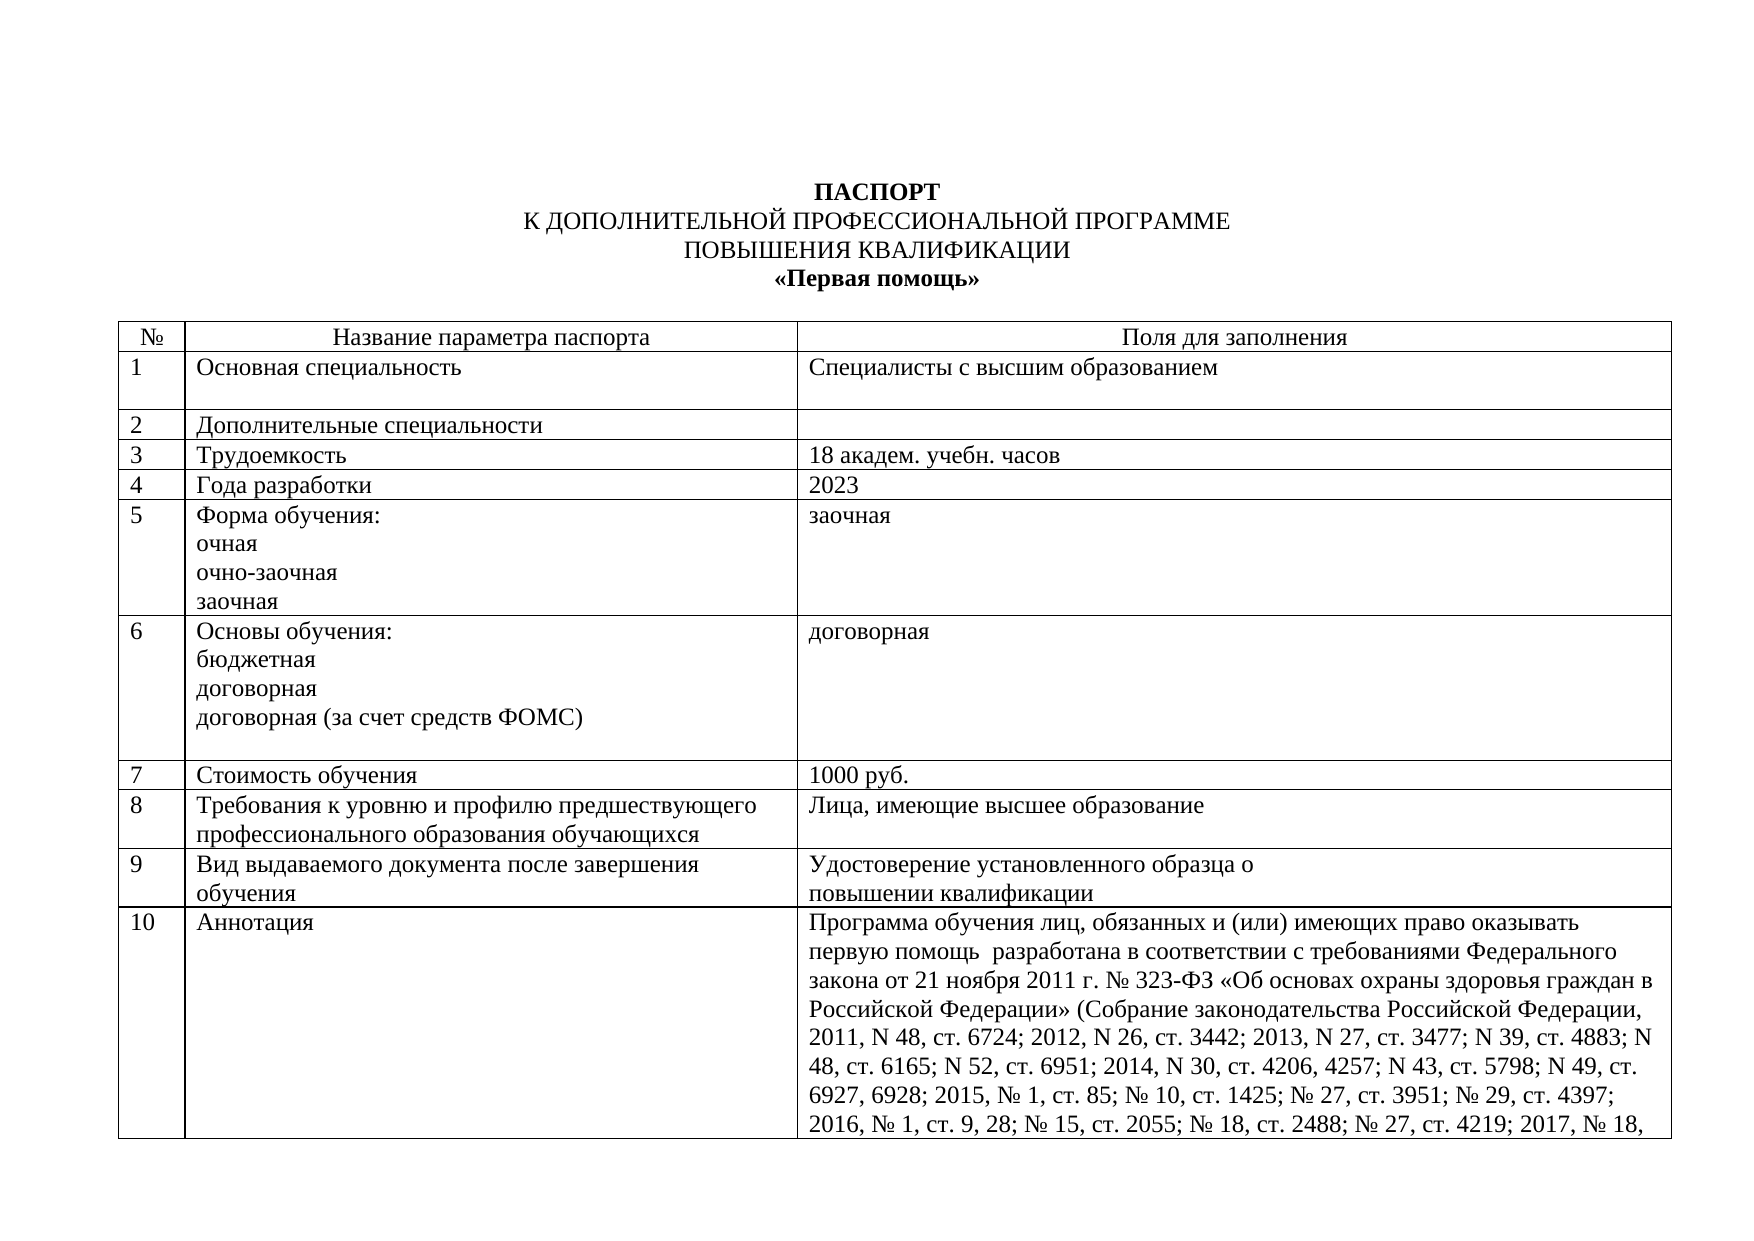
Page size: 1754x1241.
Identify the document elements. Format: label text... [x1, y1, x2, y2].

table_cell Специалисты с высшим образованием [798, 352, 1671, 409]
table_cell Форма обучения: очная очно-заочная заочная [186, 500, 797, 615]
table_cell Аннотация [186, 908, 797, 1137]
table_cell 2 [119, 410, 184, 439]
text К ДОПОЛНИТЕЛЬНОЙ ПРОФЕССИОНАЛЬНОЙ ПРОГРАММЕ [118, 206, 1636, 235]
table_cell Дополнительные специальности [186, 410, 797, 439]
text «Первая помощь» [118, 263, 1636, 292]
table_cell 18 академ. учебн. часов [798, 440, 1671, 469]
table_cell 4 [119, 470, 184, 499]
table_cell 6 [119, 616, 184, 759]
table_cell заочная [798, 500, 1671, 615]
table_cell 2023 [798, 470, 1671, 499]
table_cell Вид выдаваемого документа после завершения обучения [186, 849, 797, 906]
table_header № [119, 322, 184, 351]
table_cell Трудоемкость [186, 440, 797, 469]
table_cell 7 [119, 761, 184, 789]
table_header Название параметра паспорта [186, 322, 797, 351]
table_cell Удостоверение установленного образца о повышении квалификации [798, 849, 1671, 906]
table_cell 1 [119, 352, 184, 409]
table_cell 10 [119, 908, 184, 1137]
table_cell 8 [119, 790, 184, 848]
table_cell 9 [119, 849, 184, 906]
table_cell 5 [119, 500, 184, 615]
table_cell Лица, имеющие высшее образование [798, 790, 1671, 848]
table_cell Основы обучения: бюджетная договорная договорная (за счет средств ФОМС) [186, 616, 797, 759]
table_cell 3 [119, 440, 184, 469]
table_cell [798, 410, 1671, 439]
table_cell Основная специальность [186, 352, 797, 409]
table_cell договорная [798, 616, 1671, 759]
table_cell Года разработки [186, 470, 797, 499]
text ПОВЫШЕНИЯ КВАЛИФИКАЦИИ [118, 235, 1636, 263]
table_cell Стоимость обучения [186, 761, 797, 789]
table_cell 1000 руб. [798, 761, 1671, 789]
text ПАСПОРТ [118, 177, 1636, 206]
table_header Поля для заполнения [798, 322, 1671, 351]
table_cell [798, 908, 1671, 1137]
table_cell Требования к уровню и профилю предшествующего профессионального образования обучающихся [186, 790, 797, 848]
